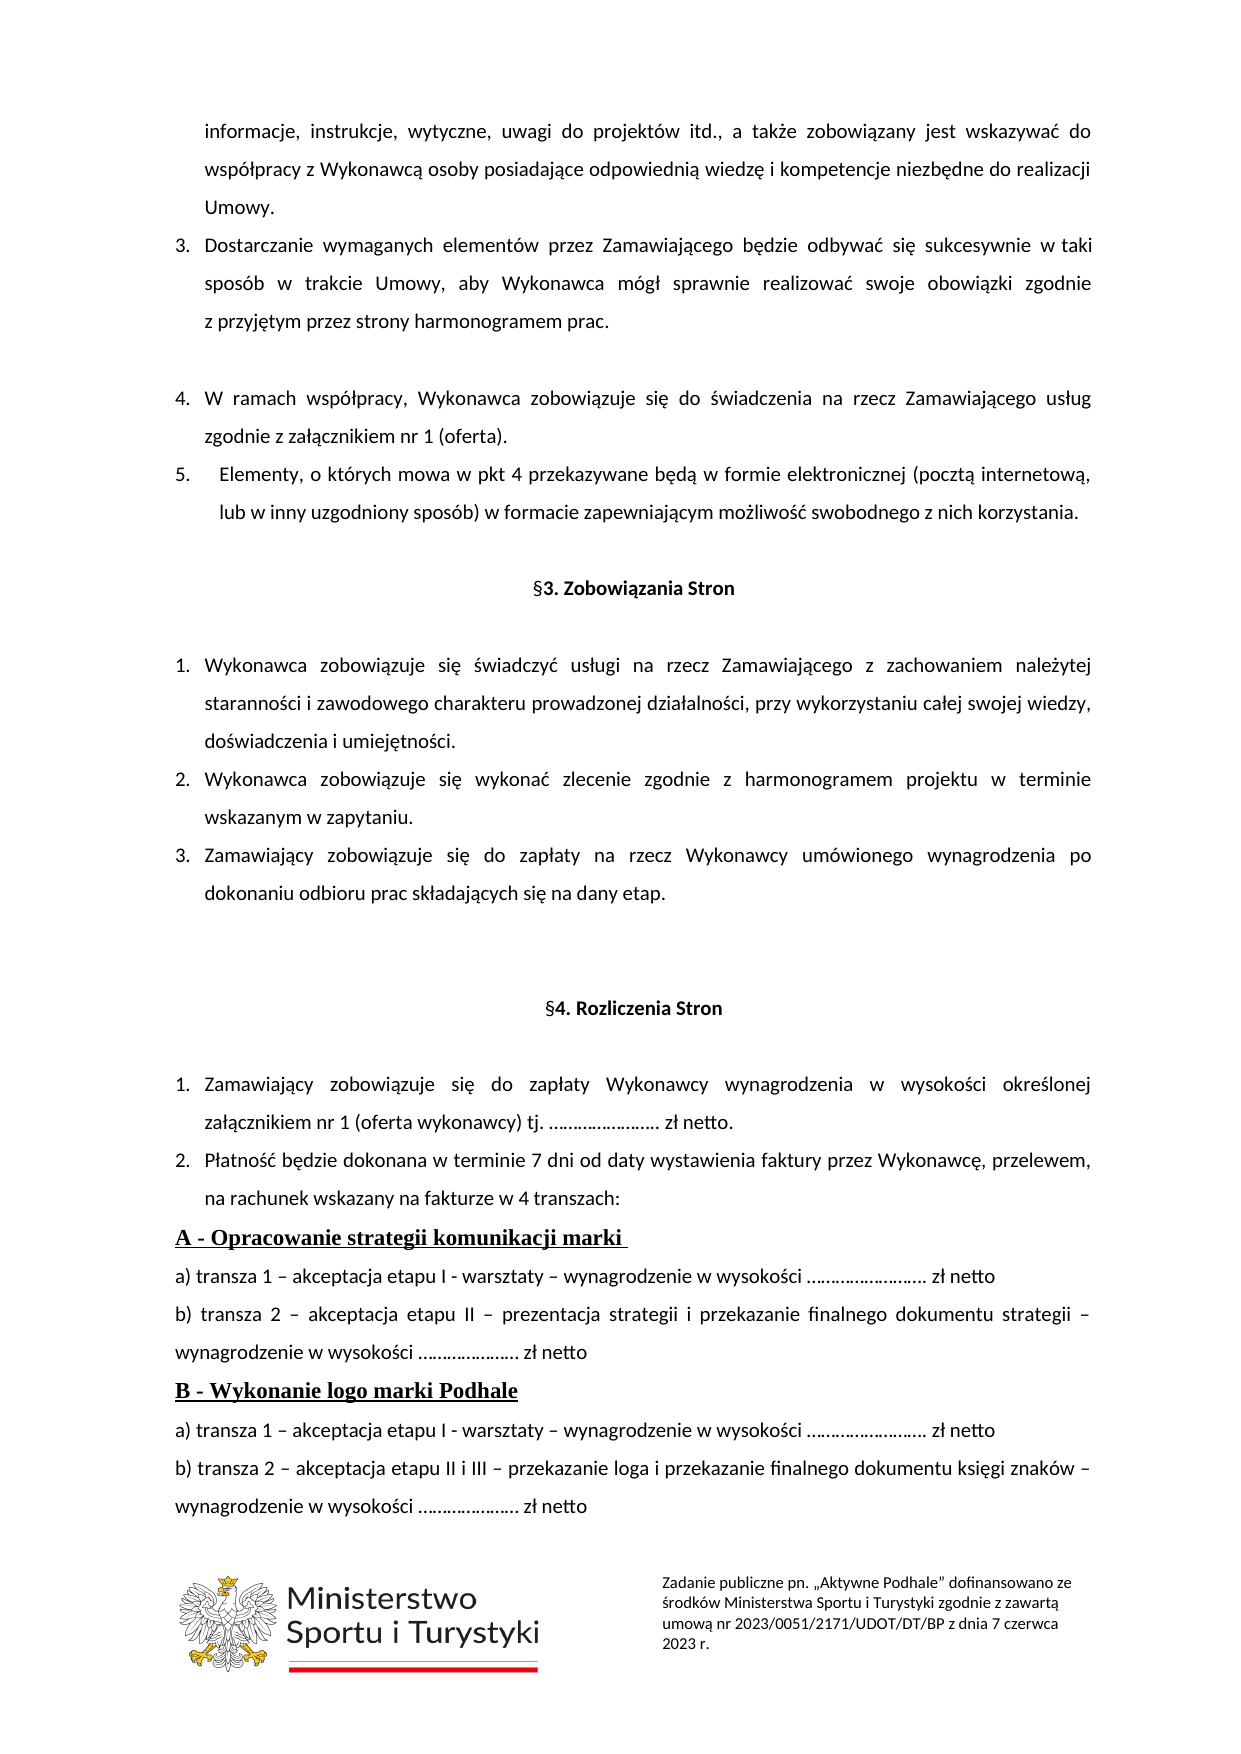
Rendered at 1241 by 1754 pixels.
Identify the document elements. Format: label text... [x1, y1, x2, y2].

list Elementy, o których mowa w pkt 4 przekazywane będą w formie elektronicznej (pocztą internetową, lub w inny uzgodniony sposób) w formacie zapewniającym możliwość swobodnego z nich korzystania. [175, 461, 1092, 525]
list Dostarczanie wymaganych elementów przez Zamawiającego będzie odbywać się sukcesywnie w taki sposób w trakcie Umowy, aby Wykonawca mógł sprawnie realizować swoje obowiązki zgodnie z przyjętym przez strony harmonogramem prac. [175, 232, 1092, 334]
list Zamawiający zobowiązuje się do zapłaty Wykonawcy wynagrodzenia w wysokości określonej załącznikiem nr 1 (oferta wykonawcy) tj. ………………….. zł netto. [175, 1071, 1092, 1135]
text a) transza 1 – akceptacja etapu I - warsztaty – wynagrodzenie w wysokości ……………………. zł netto [175, 1263, 1092, 1289]
list Wykonawca zobowiązuje się wykonać zlecenie zgodnie z harmonogramem projektu w terminie wskazanym w zapytaniu. [175, 766, 1092, 830]
text b) transza 2 – akceptacja etapu II i III – przekazanie loga i przekazanie finalnego dokumentu księgi znaków – wynagrodzenie w wysokości ………………… zł netto [175, 1455, 1092, 1519]
picture [146, 1565, 622, 1696]
text B - Wykonanie logo marki Podhale [175, 1378, 1092, 1404]
list Zamawiający zobowiązuje się do zapłaty na rzecz Wykonawcy umówionego wynagrodzenia po dokonaniu odbioru prac składających się na dany etap. [175, 842, 1092, 906]
text §4. Rozliczenia Stron [175, 995, 1092, 1020]
text b) transza 2 – akceptacja etapu II – prezentacja strategii i przekazanie finalnego dokumentu strategii – wynagrodzenie w wysokości ………………… zł netto [175, 1301, 1092, 1365]
text A - Opracowanie strategii komunikacji marki [175, 1224, 1092, 1250]
list Wykonawca zobowiązuje się świadczyć usługi na rzecz Zamawiającego z zachowaniem należytej staranności i zawodowego charakteru prowadzonej działalności, przy wykorzystaniu całej swojej wiedzy, doświadczenia i umiejętności. [175, 652, 1092, 753]
list Płatność będzie dokonana w terminie 7 dni od daty wystawienia faktury przez Wykonawcę, przelewem, na rachunek wskazany na fakturze w 4 transzach: [175, 1147, 1092, 1211]
text §3. Zobowiązania Stron [175, 576, 1092, 601]
list W ramach współpracy, Wykonawca zobowiązuje się do świadczenia na rzecz Zamawiającego usług zgodnie z załącznikiem nr 1 (oferta). [175, 385, 1092, 448]
text a) transza 1 – akceptacja etapu I - warsztaty – wynagrodzenie w wysokości ……………………. zł netto [175, 1417, 1092, 1442]
